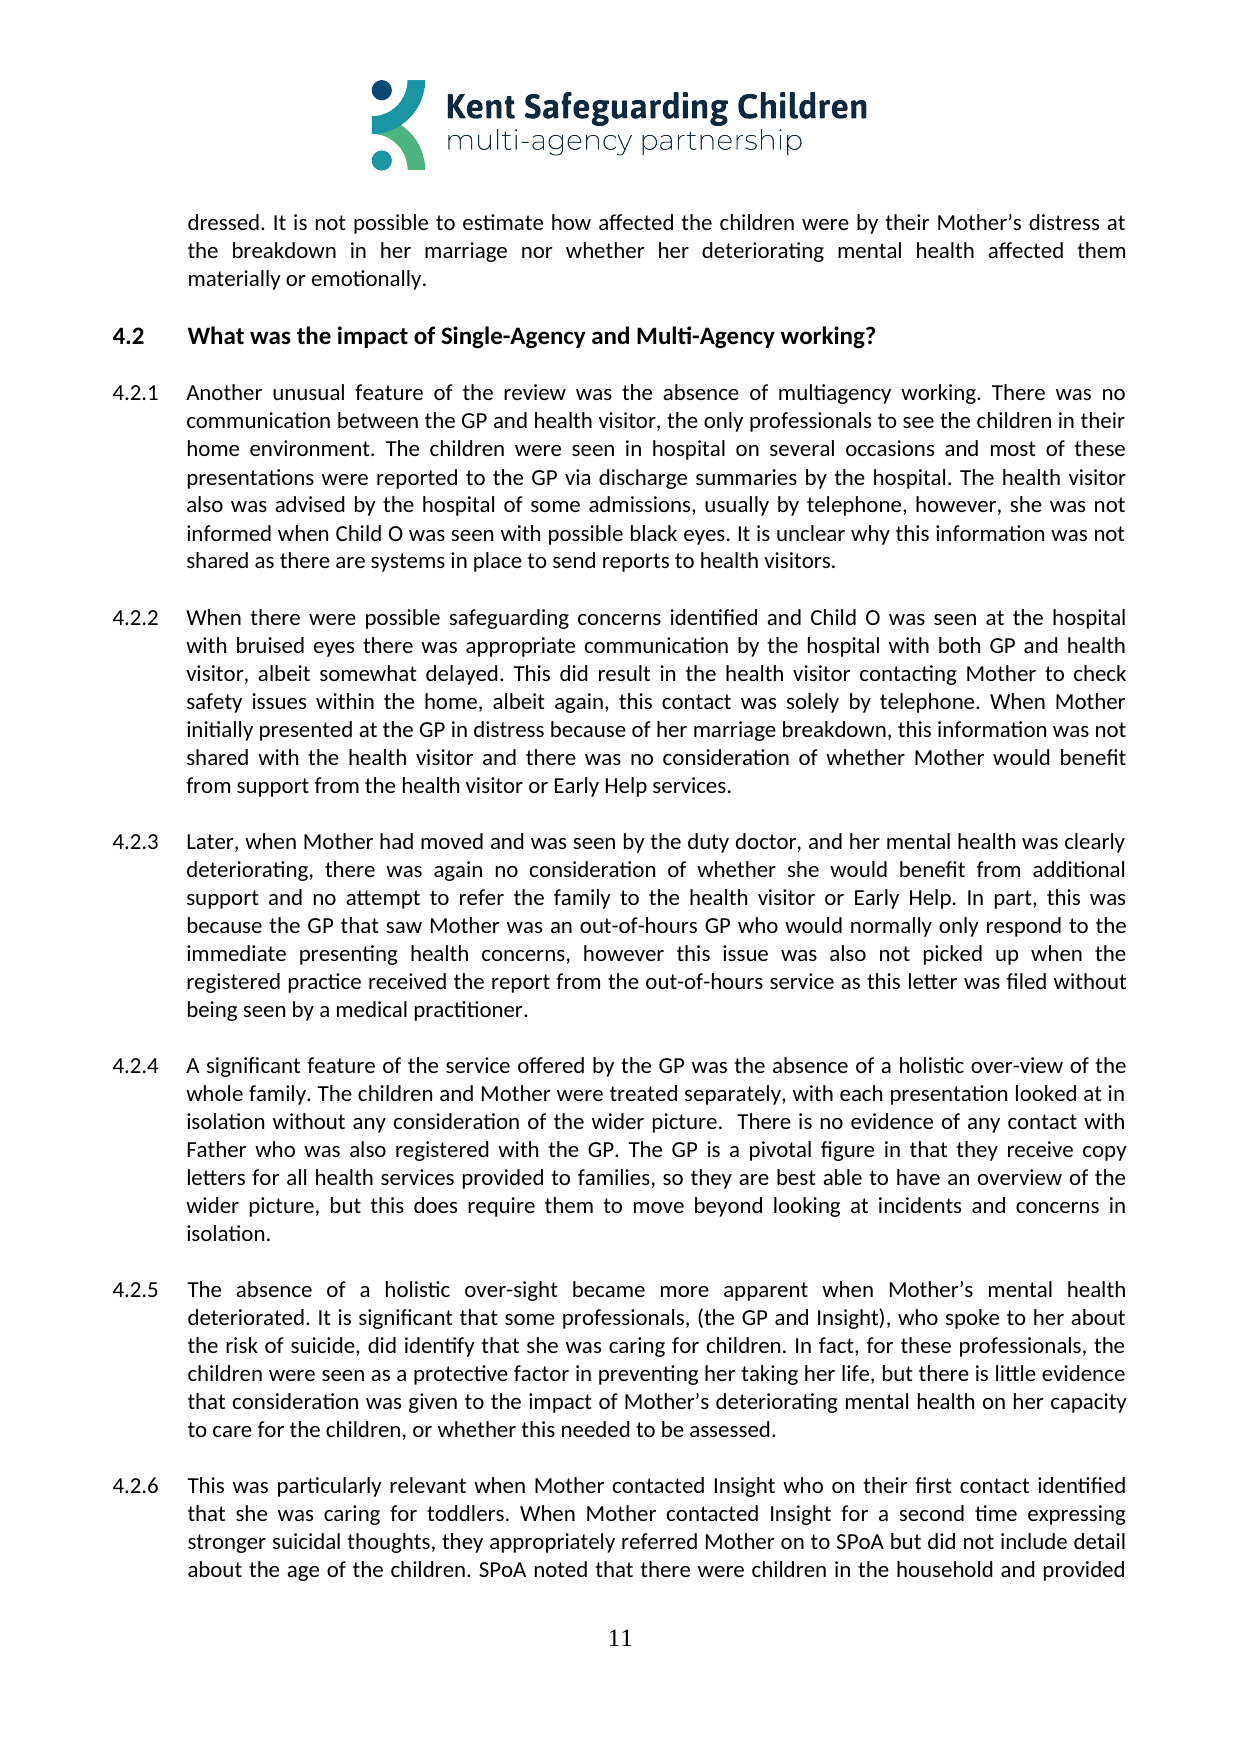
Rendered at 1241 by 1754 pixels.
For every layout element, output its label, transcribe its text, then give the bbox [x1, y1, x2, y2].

text 4.2.4 A significant feature of the service offered by the GP was the absence of a holistic over-view of the whole family. The children and Mother were treated separately, with each presentation looked at in isolation without any consideration of the wider picture. There is no evidence of any contact with Father who was also registered with the GP. The GP is a pivotal figure in that they receive copy letters for all health services provided to families, so they are best able to have an overview of the wider picture, but this does require them to move beyond looking at incidents and concerns in isolation. [112, 1051, 1128, 1247]
picture [363, 73, 877, 176]
text 4.2.5 The absence of a holistic over-sight became more apparent when Mother’s mental health deteriorated. It is significant that some professionals, (the GP and Insight), who spoke to her about the risk of suicide, did identify that she was caring for children. In fact, for these professionals, the children were seen as a protective factor in preventing her taking her life, but there is little evidence that consideration was given to the impact of Mother’s deteriorating mental health on her capacity to care for the children, or whether this needed to be assessed. [112, 1275, 1128, 1443]
text 4.2.3 Later, when Mother had moved and was seen by the duty doctor, and her mental health was clearly deteriorating, there was again no consideration of whether she would benefit from additional support and no attempt to refer the family to the health visitor or Early Help. In part, this was because the GP that saw Mother was an out-of-hours GP who would normally only respond to the immediate presenting health concerns, however this issue was also not picked up when the registered practice received the report from the out-of-hours service as this letter was filed without being seen by a medical practitioner. [112, 827, 1128, 1023]
text 4.2.1 Another unusual feature of the review was the absence of multiagency working. There was no communication between the GP and health visitor, the only professionals to see the children in their home environment. The children were seen in hospital on several occasions and most of these presentations were reported to the GP via discharge summaries by the hospital. The health visitor also was advised by the hospital of some admissions, usually by telephone, however, she was not informed when Child O was seen with possible black eyes. It is unclear why this information was not shared as there are systems in place to send reports to health visitors. [112, 378, 1128, 575]
text 4.2.2 When there were possible safeguarding concerns identified and Child O was seen at the hospital with bruised eyes there was appropriate communication by the hospital with both GP and health visitor, albeit somewhat delayed. This did result in the health visitor contacting Mother to check safety issues within the home, albeit again, this contact was solely by telephone. When Mother initially presented at the GP in distress because of her marriage breakdown, this information was not shared with the health visitor and there was no consideration of whether Mother would benefit from support from the health visitor or Early Help services. [112, 603, 1128, 799]
text 4.2 What was the impact of Single-Agency and Multi-Agency working? [112, 320, 1128, 351]
